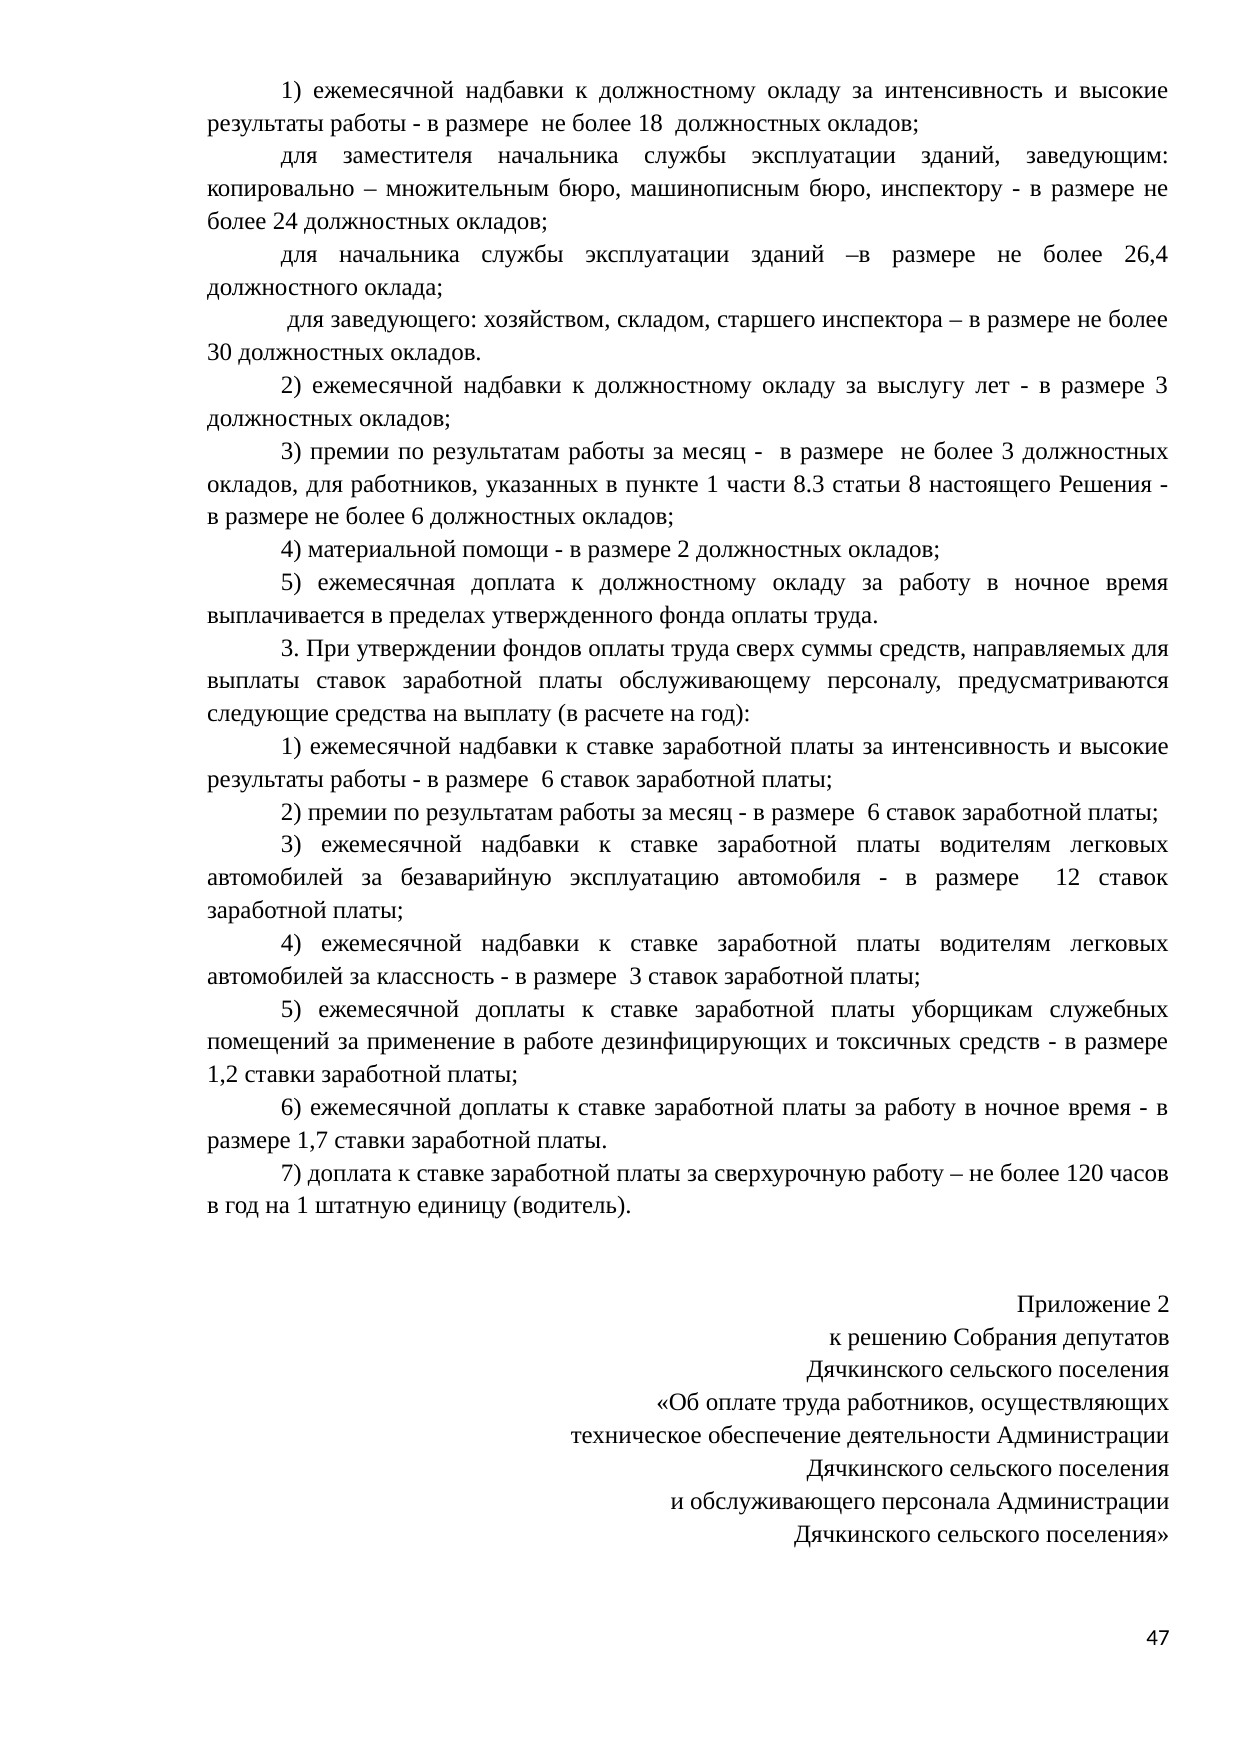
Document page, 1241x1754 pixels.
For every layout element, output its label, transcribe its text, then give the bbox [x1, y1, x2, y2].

text Приложение 2 [207, 1285, 1169, 1318]
text 1) ежемесячной надбавки к должностному окладу за интенсивность и высокие результаты работы - в размере не более 18 должностных окладов; [207, 71, 1169, 136]
text 6) ежемесячной доплаты к ставке заработной платы за работу в ночное время - в размере 1,7 ставки заработной платы. [207, 1088, 1169, 1154]
text 4) ежемесячной надбавки к ставке заработной платы водителям легковых автомобилей за классность - в размере 3 ставок заработной платы; [207, 924, 1169, 989]
text 1) ежемесячной надбавки к ставке заработной платы за интенсивность и высокие результаты работы - в размере 6 ставок заработной платы; [207, 727, 1169, 793]
text Дячкинского сельского поселения [207, 1449, 1169, 1482]
text 5) ежемесячной доплаты к ставке заработной платы уборщикам служебных помещений за применение в работе дезинфицирующих и токсичных средств - в размере 1,2 ставки заработной платы; [207, 989, 1169, 1088]
text 3) ежемесячной надбавки к ставке заработной платы водителям легковых автомобилей за безаварийную эксплуатацию автомобиля - в размере 12 ставок заработной платы; [207, 826, 1169, 924]
text «Об оплате труда работников, осуществляющих [207, 1383, 1169, 1416]
text 2) премии по результатам работы за месяц - в размере 6 ставок заработной платы; [207, 793, 1169, 826]
text 4) материальной помощи - в размере 2 должностных окладов; [207, 530, 1169, 563]
text Дячкинского сельского поселения [207, 1351, 1169, 1383]
text к решению Собрания депутатов [207, 1318, 1169, 1351]
text и обслуживающего персонала Администрации [207, 1482, 1169, 1514]
text Дячкинского сельского поселения» [207, 1514, 1169, 1547]
text для заведующего: хозяйством, складом, старшего инспектора – в размере не более 30 должностных окладов. [207, 301, 1169, 366]
text 5) ежемесячная доплата к должностному окладу за работу в ночное время выплачивается в пределах утвержденного фонда оплаты труда. [207, 563, 1169, 629]
text 7) доплата к ставке заработной платы за сверхурочную работу – не более 120 часов в год на 1 штатную единицу (водитель). [207, 1154, 1169, 1219]
text 2) ежемесячной надбавки к должностному окладу за выслугу лет - в размере 3 должностных окладов; [207, 366, 1169, 432]
text техническое обеспечение деятельности Администрации [207, 1416, 1169, 1449]
text 3. При утверждении фондов оплаты труда сверх суммы средств, направляемых для выплаты ставок заработной платы обслуживающему персоналу, предусматриваются следующие средства на выплату (в расчете на год): [207, 629, 1169, 727]
text для начальника службы эксплуатации зданий –в размере не более 26,4 должностного оклада; [207, 235, 1169, 301]
text 3) премии по результатам работы за месяц - в размере не более 3 должностных окладов, для работников, указанных в пункте 1 части 8.3 статьи 8 настоящего Решения - в размере не более 6 должностных окладов; [207, 432, 1169, 530]
text для заместителя начальника службы эксплуатации зданий, заведующим: копировально – множительным бюро, машинописным бюро, инспектору - в размере не более 24 должностных окладов; [207, 136, 1169, 235]
